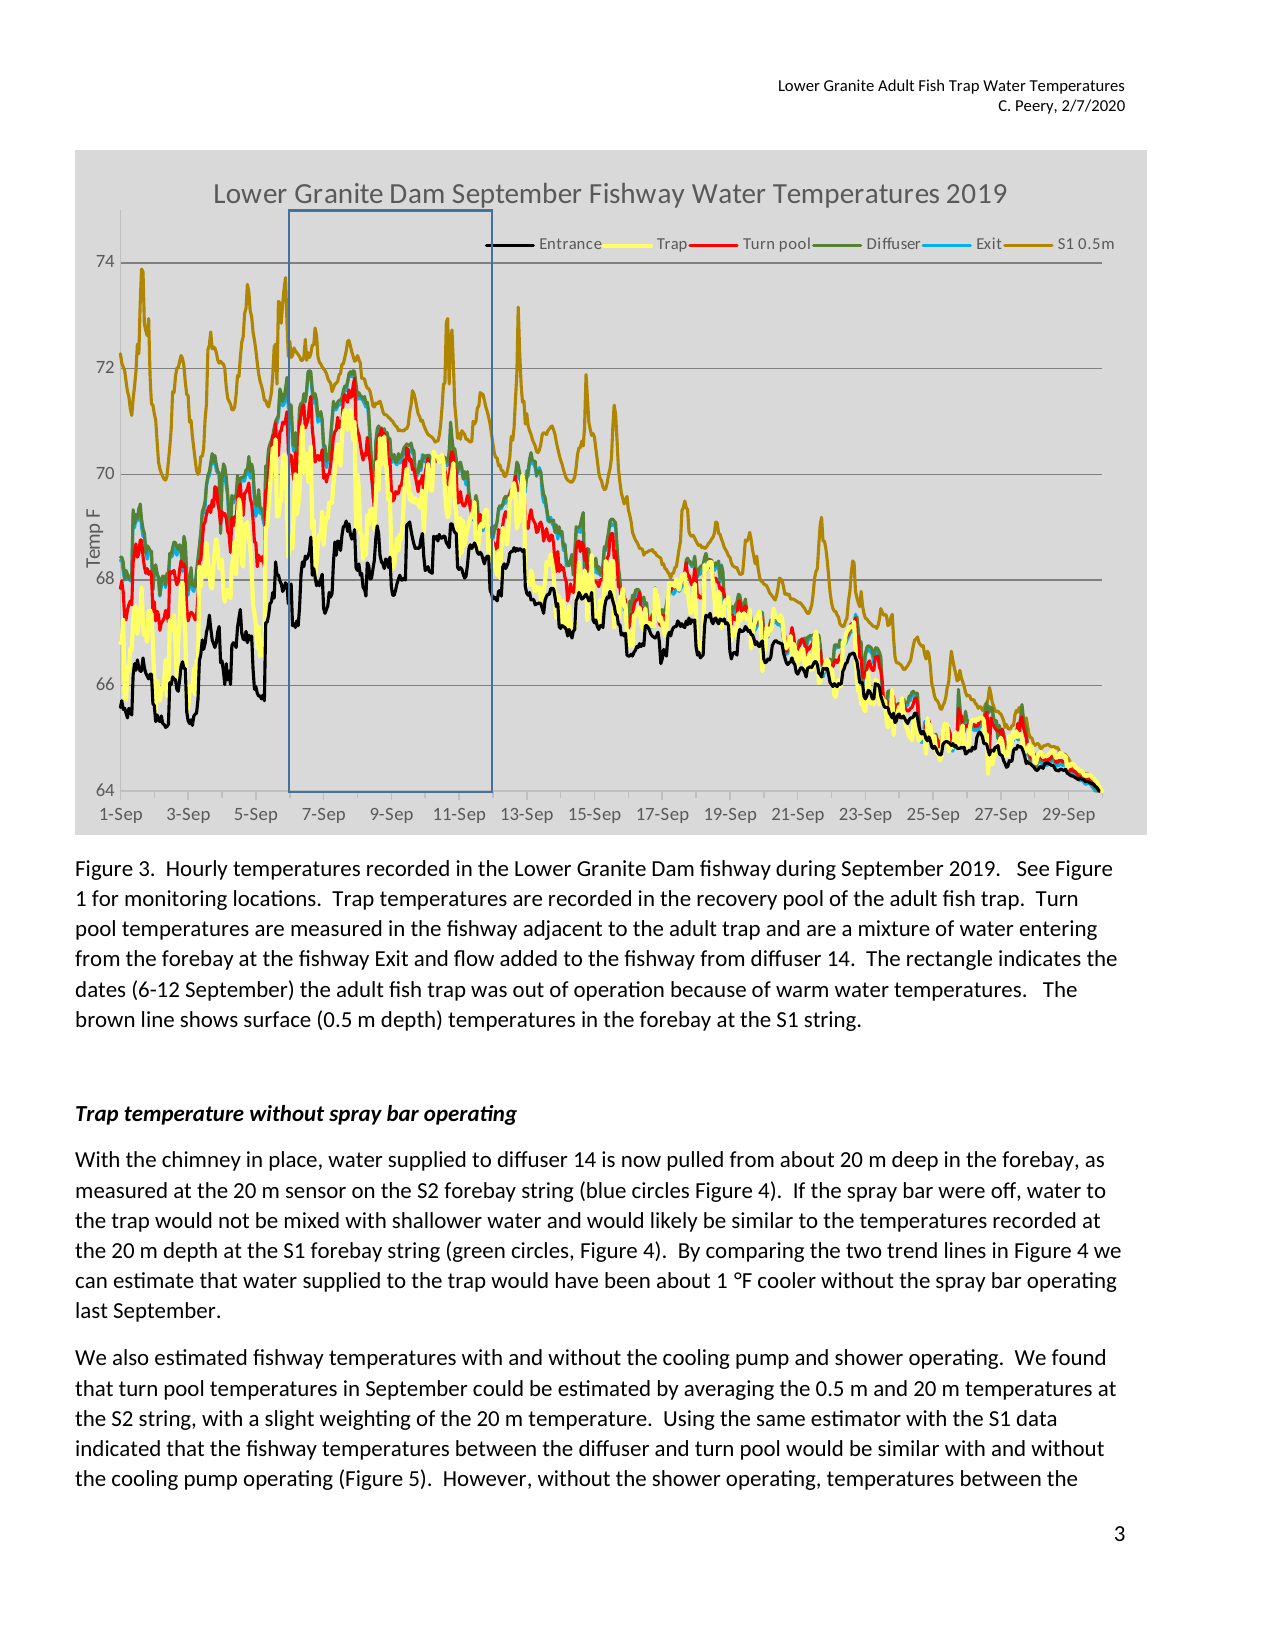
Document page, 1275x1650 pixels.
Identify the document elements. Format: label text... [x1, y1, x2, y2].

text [75, 1343, 1125, 1492]
text Trap temperature without spray bar operating [75, 1099, 1125, 1127]
text Figure 3. Hourly temperatures recorded in the Lower Granite Dam fishway during September 2019. See Figure 1 for monitoring locations. Trap temperatures are recorded in the recovery pool of the adult fish trap. Turn pool temperatures are measured in the fishway adjacent to the adult trap and are a mixture of water entering from the forebay at the fishway Exit and flow added to the fishway from diffuser 14. The rectangle indicates the dates (6-12 September) the adult fish trap was out of operation because of warm water temperatures. The brown line shows surface (0.5 m depth) temperatures in the forebay at the S1 string. [75, 854, 1125, 1033]
text With the chimney in place, water supplied to diffuser 14 is now pulled from about 20 m deep in the forebay, as measured at the 20 m sensor on the S2 forebay string (blue circles Figure 4). If the spray bar were off, water to the trap would not be mixed with shallower water and would likely be similar to the temperatures recorded at the 20 m depth at the S1 forebay string (green circles, Figure 4). By comparing the two trend lines in Figure 4 we can estimate that water supplied to the trap would have been about 1 °F cooler without the spray bar operating last September. [75, 1146, 1125, 1325]
